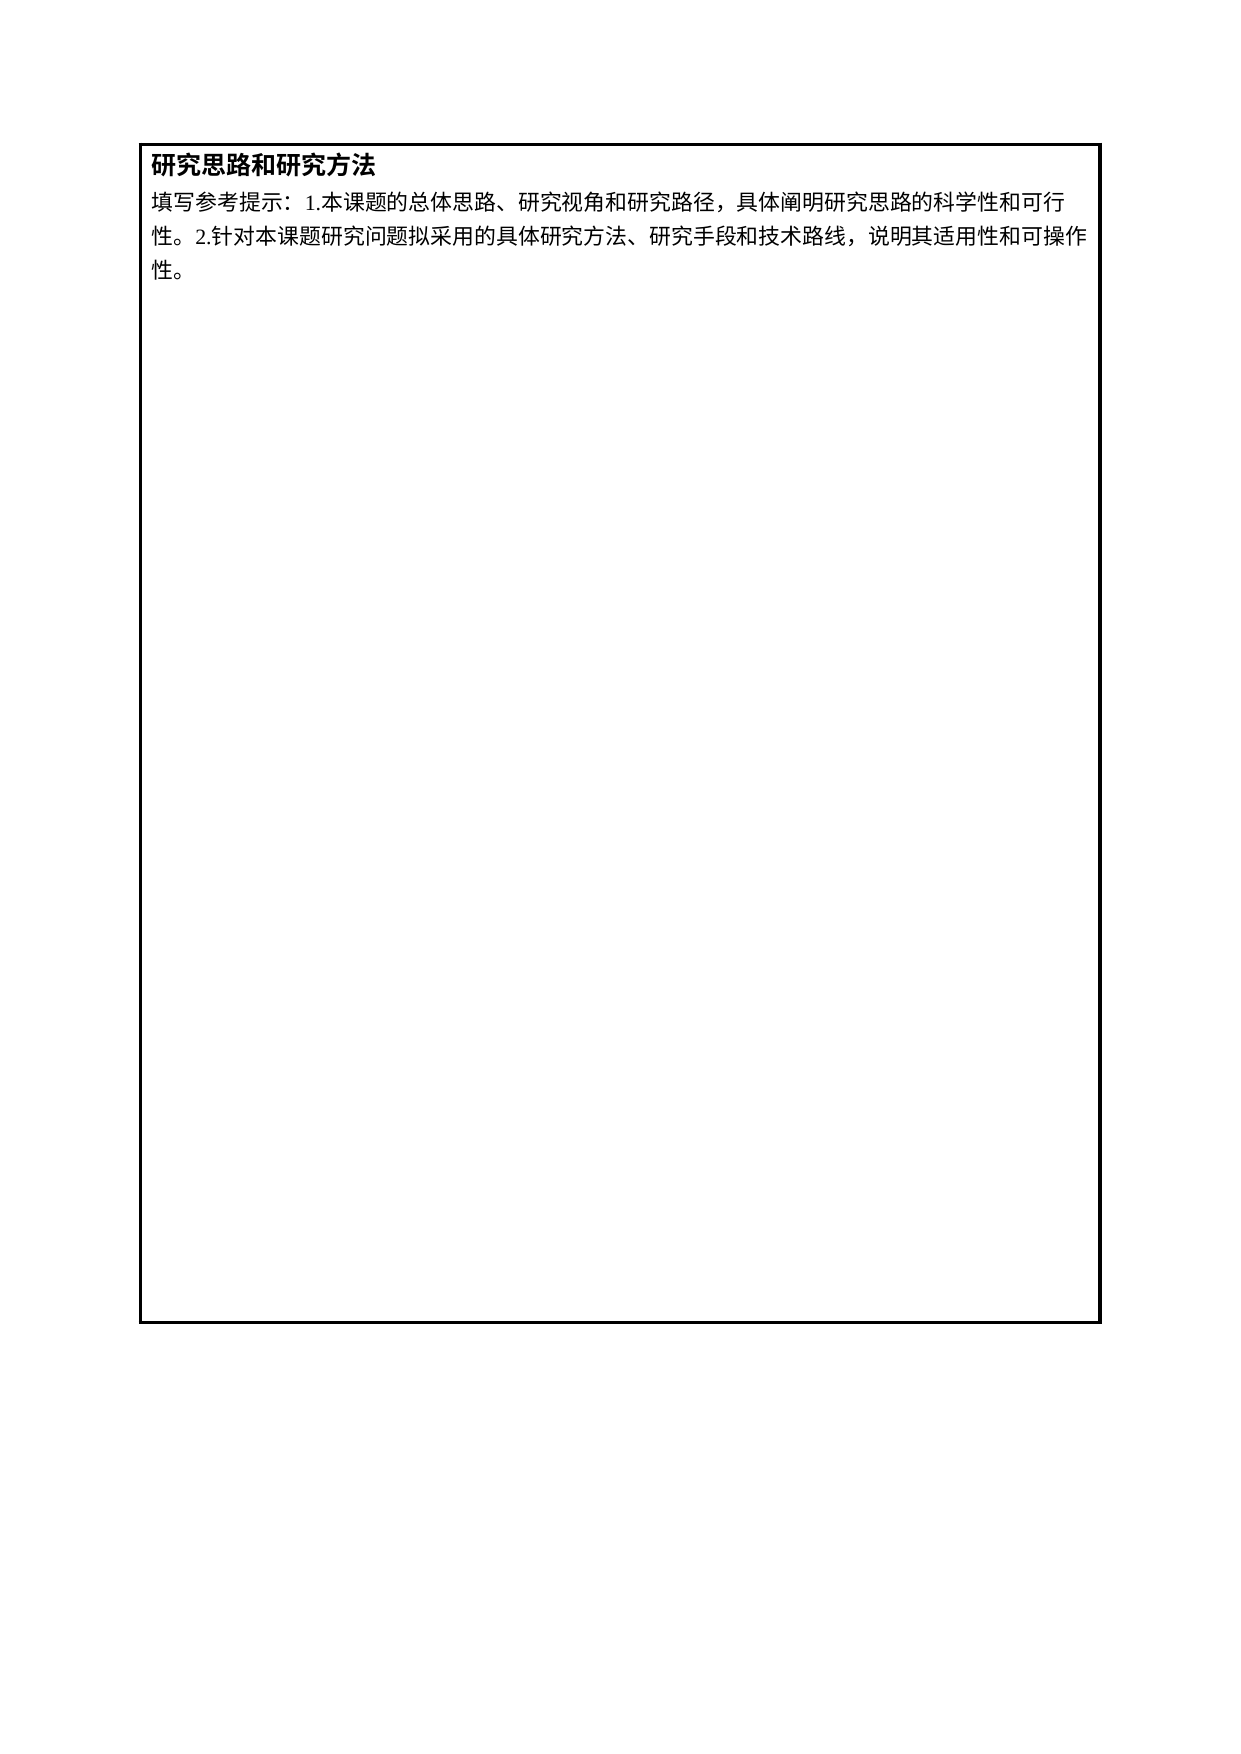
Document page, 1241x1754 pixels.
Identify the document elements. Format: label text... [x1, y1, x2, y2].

table_header 研究思路和研究方法 填写参考提示：1.本课题的总体思路、研究视角和研究路径，具体阐明研究思路的科学性和可行性。2.针对本课题研究问题拟采用的具体研究方法、研究手段和技术路线，说明其适用性和可操作性。 [142, 146, 1098, 1321]
